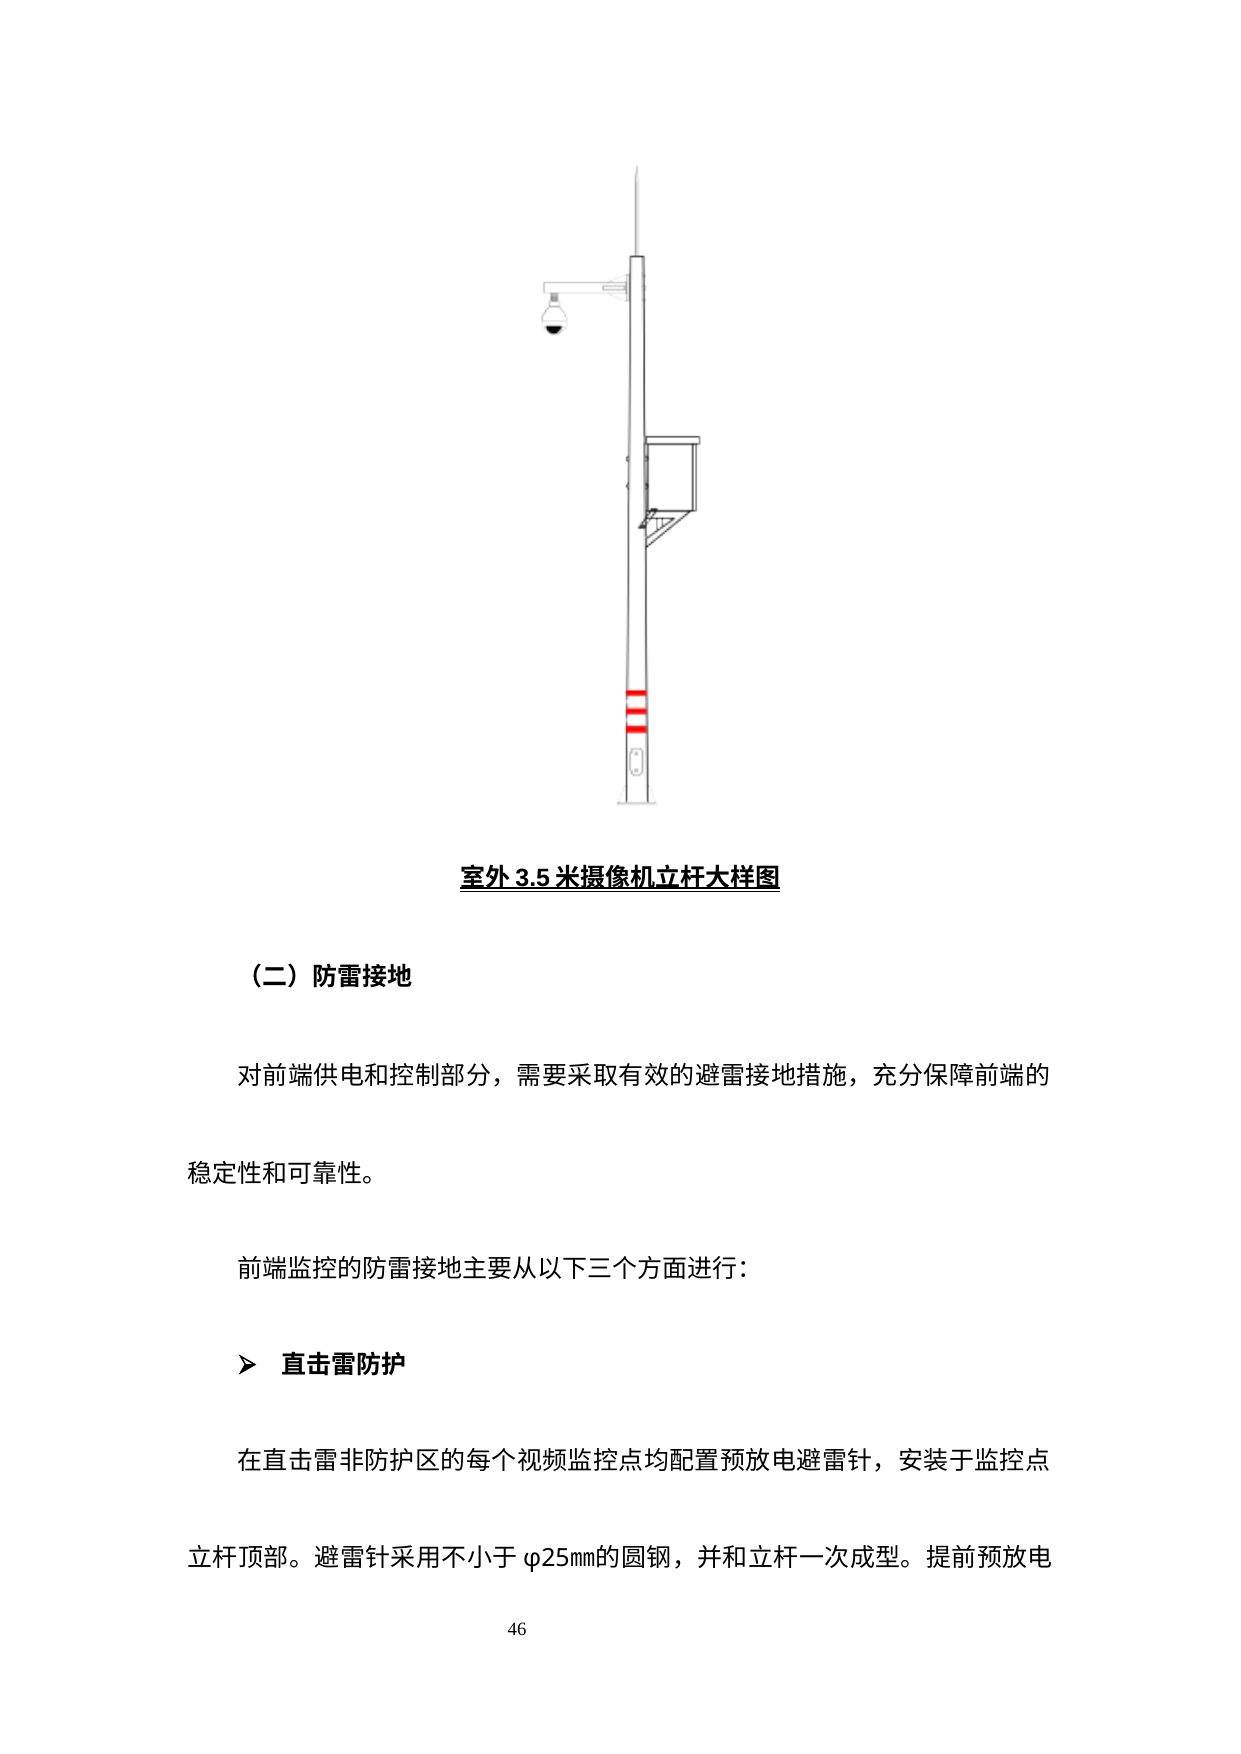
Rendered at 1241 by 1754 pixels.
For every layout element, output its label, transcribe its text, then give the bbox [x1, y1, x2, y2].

list 直击雷防护 [237, 1330, 1053, 1395]
text 对前端供电和控制部分，需要采取有效的避雷接地措施，充分保障前端的稳定性和可靠性。 [187, 1041, 1053, 1204]
text （二）防雷接地 [187, 942, 1053, 1007]
text 室外3.5米摄像机立杆大样图 [187, 843, 1053, 908]
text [187, 1426, 1053, 1588]
text 前端监控的防雷接地主要从以下三个方面进行： [187, 1234, 1053, 1299]
